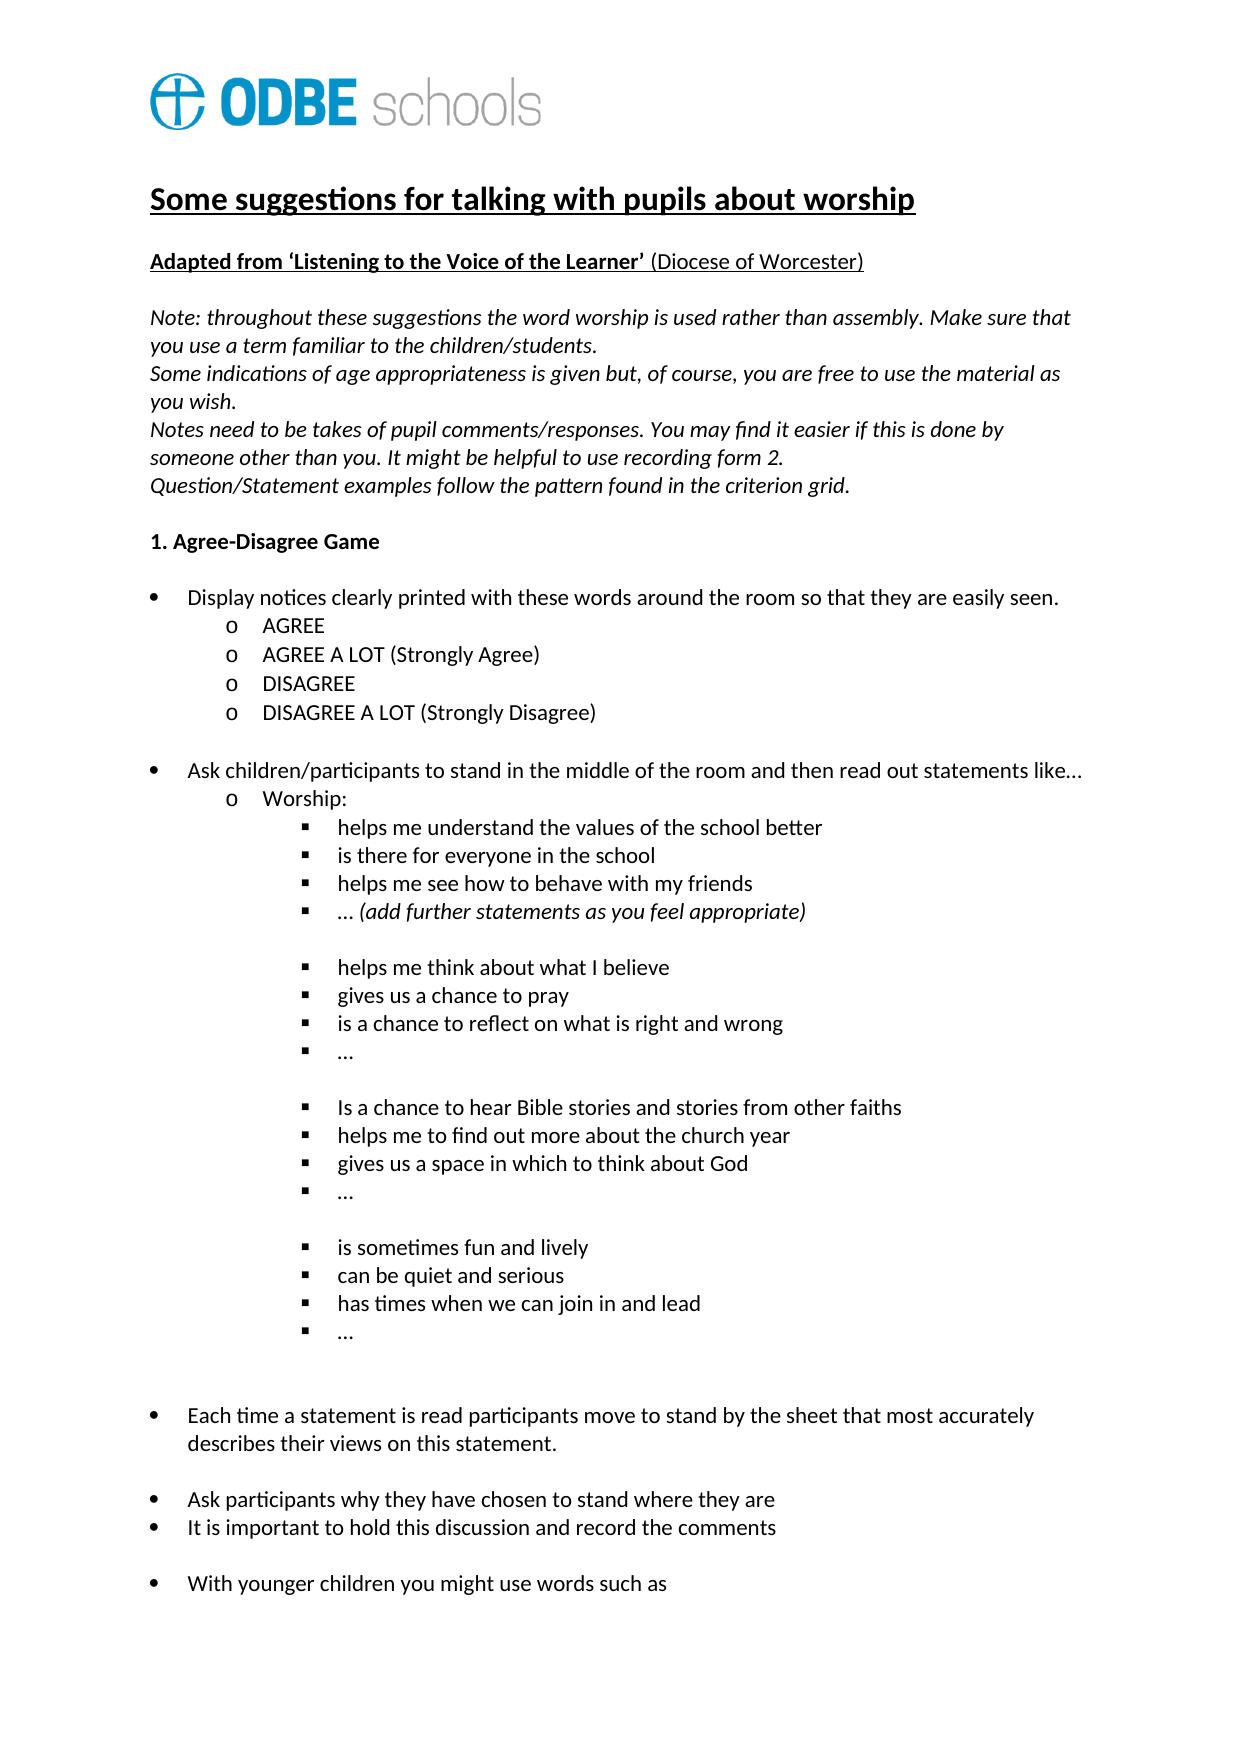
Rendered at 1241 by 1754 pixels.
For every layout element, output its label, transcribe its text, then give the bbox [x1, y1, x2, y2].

list … [300, 1177, 1090, 1205]
list Is a chance to hear Bible stories and stories from other faiths [300, 1093, 1090, 1121]
list helps me think about what I believe [300, 953, 1090, 981]
list Worship: [225, 784, 1090, 813]
text Notes need to be takes of pupil comments/responses. You may find it easier if this is done by someone other than you. It might be helpful to use recording form 2. [150, 415, 1090, 471]
picture [150, 108, 169, 130]
list Each time a statement is read participants move to stand by the sheet that most accurately describes their views on this statement. [150, 1401, 1090, 1457]
list is sometimes fun and lively [300, 1233, 1090, 1261]
list … [300, 1317, 1090, 1345]
picture [156, 73, 541, 130]
list Display notices clearly printed with these words around the room so that they are easily seen. [150, 583, 1090, 611]
list Ask children/participants to stand in the middle of the room and then read out statements like… [150, 756, 1090, 784]
text Adapted from ‘Listening to the Voice of the Learner’ (Diocese of Worcester) [150, 247, 1090, 275]
picture [159, 76, 197, 91]
list can be quiet and serious [300, 1261, 1090, 1289]
list gives us a space in which to think about God [300, 1149, 1090, 1177]
list has times when we can join in and lead [300, 1289, 1090, 1317]
list … [300, 1037, 1090, 1065]
list is there for everyone in the school [300, 841, 1090, 869]
list helps me see how to behave with my friends [300, 869, 1090, 897]
list helps me to find out more about the church year [300, 1121, 1090, 1149]
list Ask participants why they have chosen to stand where they are [150, 1485, 1090, 1513]
list gives us a chance to pray [300, 981, 1090, 1009]
list With younger children you might use words such as [150, 1569, 1090, 1597]
list It is important to hold this discussion and record the comments [150, 1513, 1090, 1541]
list is a chance to reflect on what is right and wrong [300, 1009, 1090, 1037]
text Some indications of age appropriateness is given but, of course, you are free to use the material as you wish. [150, 359, 1090, 415]
list DISAGREE A LOT (Strongly Disagree) [225, 698, 1090, 728]
text Note: throughout these suggestions the word worship is used rather than assembly. Make sure that you use a term familiar to the children/students. [150, 303, 1090, 359]
list DISAGREE [225, 669, 1090, 698]
text Question/Statement examples follow the pattern found in the criterion grid. [150, 471, 1090, 499]
text Some suggestions for talking with pupils about worship [150, 178, 1090, 219]
list AGREE A LOT (Strongly Agree) [225, 640, 1090, 669]
list helps me understand the values of the school better [300, 813, 1090, 841]
list AGREE [225, 611, 1090, 640]
list … (add further statements as you feel appropriate) [300, 897, 1090, 925]
picture [150, 73, 172, 95]
text 1. Agree-Disagree Game [150, 527, 1090, 555]
